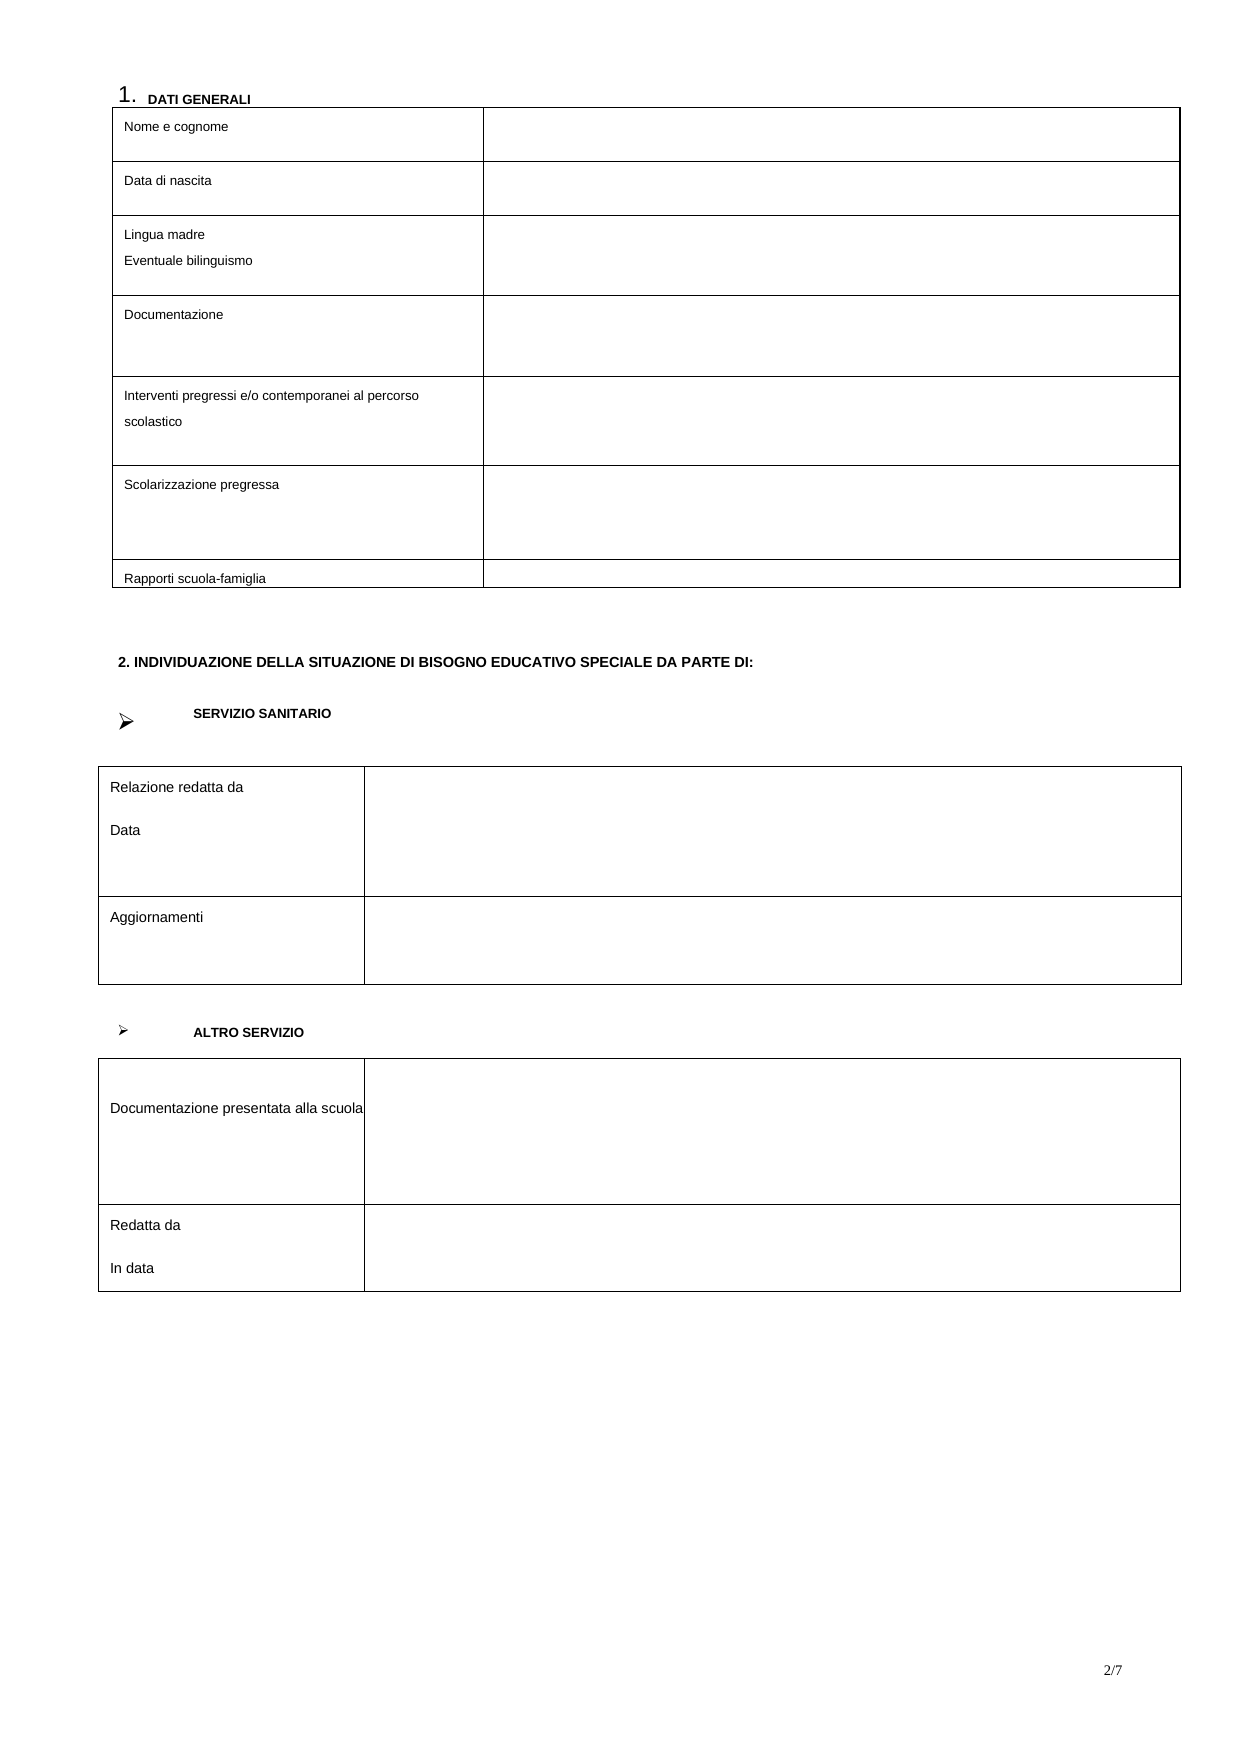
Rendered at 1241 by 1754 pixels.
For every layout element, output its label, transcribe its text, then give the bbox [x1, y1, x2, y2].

table_cell [484, 296, 1179, 376]
table_cell [484, 560, 1179, 587]
list DATI GENERALI [118, 81, 1122, 107]
table_cell Scolarizzazione pregressa [113, 466, 483, 559]
table_cell Aggiornamenti [99, 897, 364, 983]
table_cell Interventi pregressi e/o contemporanei al percorso scolastico [113, 377, 483, 465]
table_header Relazione redatta da Data [99, 767, 364, 896]
table_cell [365, 1205, 1180, 1291]
table_cell [484, 216, 1179, 295]
table_cell Documentazione [113, 296, 483, 376]
list ALTRO SERVIZIO [118, 1014, 1107, 1043]
table_cell [484, 162, 1179, 215]
table_header Nome e cognome [113, 108, 483, 161]
table_header [365, 767, 1181, 896]
table_cell [365, 897, 1181, 983]
table_header Documentazione presentata alla scuola [99, 1059, 364, 1204]
list SERVIZIO SANITARIO [118, 696, 1152, 742]
text 2. INDIVIDUAZIONE DELLA SITUAZIONE DI BISOGNO EDUCATIVO SPECIALE DA PARTE DI: [118, 642, 1167, 670]
table_header [484, 108, 1179, 161]
table_cell Lingua madre Eventuale bilinguismo [113, 216, 483, 295]
table_cell [484, 377, 1179, 465]
table_cell Rapporti scuola-famiglia [113, 560, 483, 587]
table_cell Redatta da In data [99, 1205, 364, 1291]
table_cell Data di nascita [113, 162, 483, 215]
table_cell [484, 466, 1179, 559]
table_header [365, 1059, 1180, 1204]
